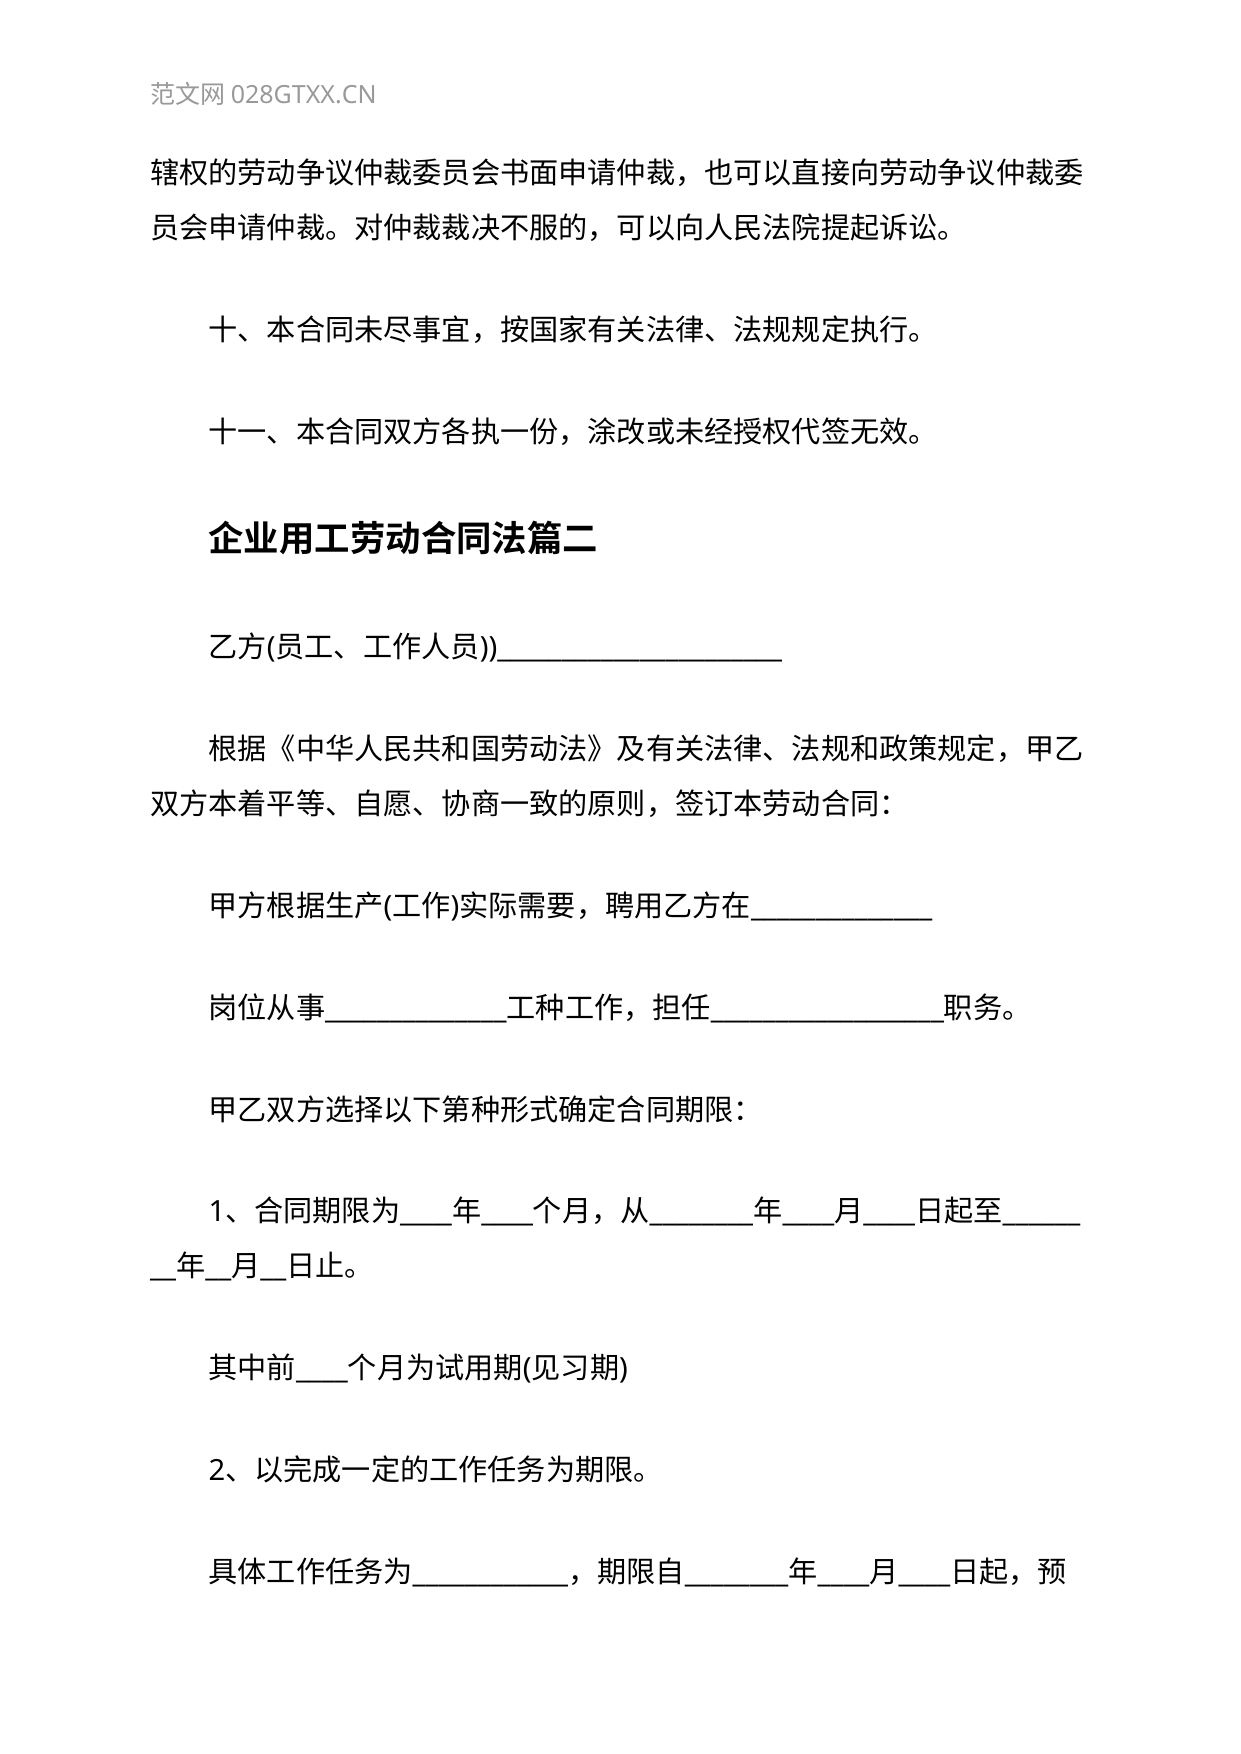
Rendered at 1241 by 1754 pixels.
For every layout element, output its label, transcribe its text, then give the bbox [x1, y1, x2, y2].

text 甲方根据生产(工作)实际需要，聘用乙方在______________ [150, 882, 1090, 925]
text 企业用工劳动合同法篇二 [150, 510, 1090, 561]
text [150, 1549, 1090, 1591]
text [150, 150, 1090, 247]
text 2、以完成一定的工作任务为期限。 [150, 1447, 1090, 1489]
text 十、本合同未尽事宜，按国家有关法律、法规规定执行。 [150, 307, 1090, 349]
text 岗位从事______________工种工作，担任__________________职务。 [150, 984, 1090, 1027]
text 其中前____个月为试用期(见习期) [150, 1345, 1090, 1387]
text 乙方(员工、工作人员))______________________ [150, 624, 1090, 666]
text 十一、本合同双方各执一份，涂改或未经授权代签无效。 [150, 408, 1090, 451]
text 根据《中华人民共和国劳动法》及有关法律、法规和政策规定，甲乙双方本着平等、自愿、协商一致的原则，签订本劳动合同： [150, 726, 1090, 823]
text 甲乙双方选择以下第种形式确定合同期限： [150, 1086, 1090, 1128]
text 1、合同期限为____年____个月，从________年____月____日起至________年__月__日止。 [150, 1188, 1090, 1285]
